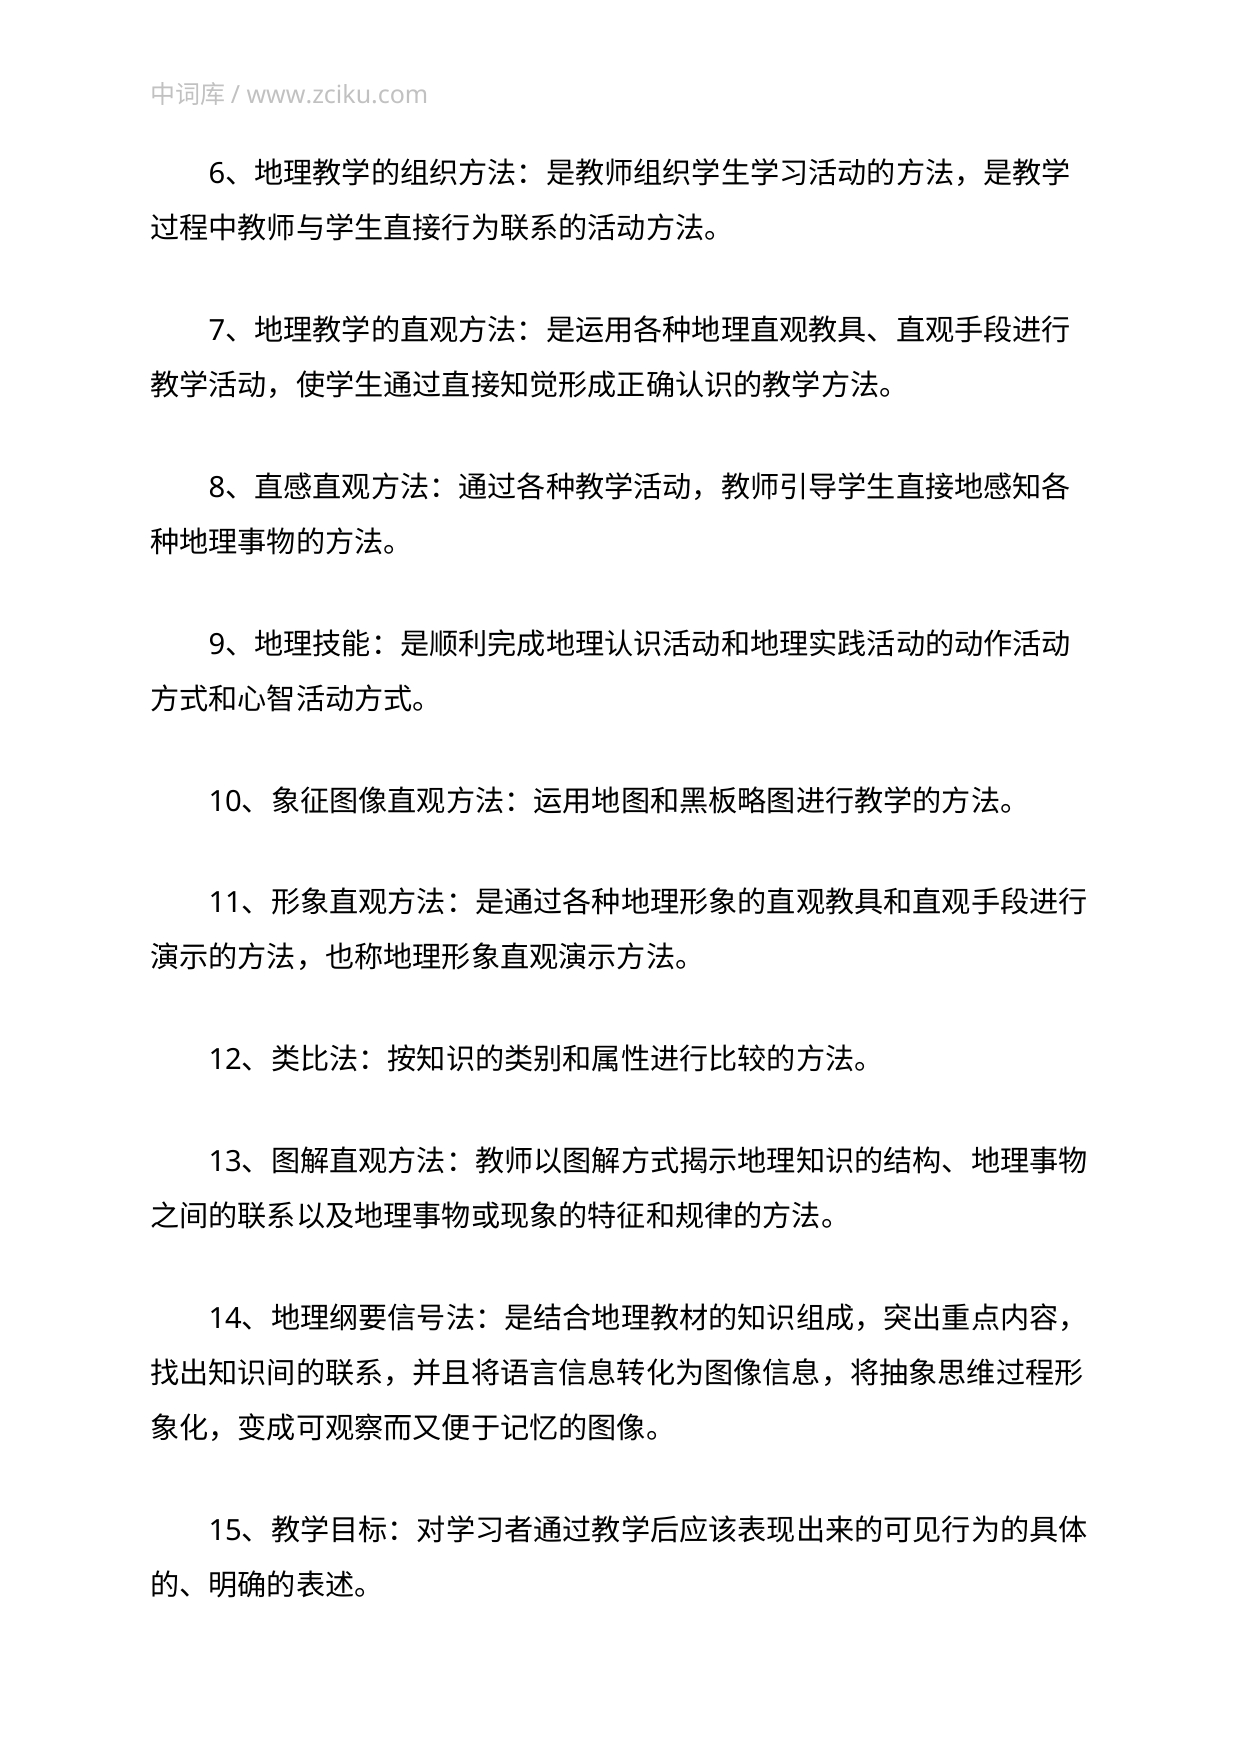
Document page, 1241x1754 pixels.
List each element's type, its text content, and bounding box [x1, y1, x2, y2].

text 14、地理纲要信号法：是结合地理教材的知识组成，突出重点内容，找出知识间的联系，并且将语言信息转化为图像信息，将抽象思维过程形象化，变成可观察而又便于记忆的图像。 [150, 1294, 1090, 1447]
text 7、地理教学的直观方法：是运用各种地理直观教具、直观手段进行教学活动，使学生通过直接知觉形成正确认识的教学方法。 [150, 307, 1090, 404]
text 13、图解直观方法：教师以图解方式揭示地理知识的结构、地理事物之间的联系以及地理事物或现象的特征和规律的方法。 [150, 1138, 1090, 1235]
text 10、象征图像直观方法：运用地图和黑板略图进行教学的方法。 [150, 777, 1090, 819]
text 12、类比法：按知识的类别和属性进行比较的方法。 [150, 1036, 1090, 1078]
text 8、直感直观方法：通过各种教学活动，教师引导学生直接地感知各种地理事物的方法。 [150, 463, 1090, 561]
text 11、形象直观方法：是通过各种地理形象的直观教具和直观手段进行演示的方法，也称地理形象直观演示方法。 [150, 879, 1090, 976]
text 15、教学目标：对学习者通过教学后应该表现出来的可见行为的具体的、明确的表述。 [150, 1506, 1090, 1603]
text 9、地理技能：是顺利完成地理认识活动和地理实践活动的动作活动方式和心智活动方式。 [150, 620, 1090, 718]
text 6、地理教学的组织方法：是教师组织学生学习活动的方法，是教学过程中教师与学生直接行为联系的活动方法。 [150, 150, 1090, 247]
